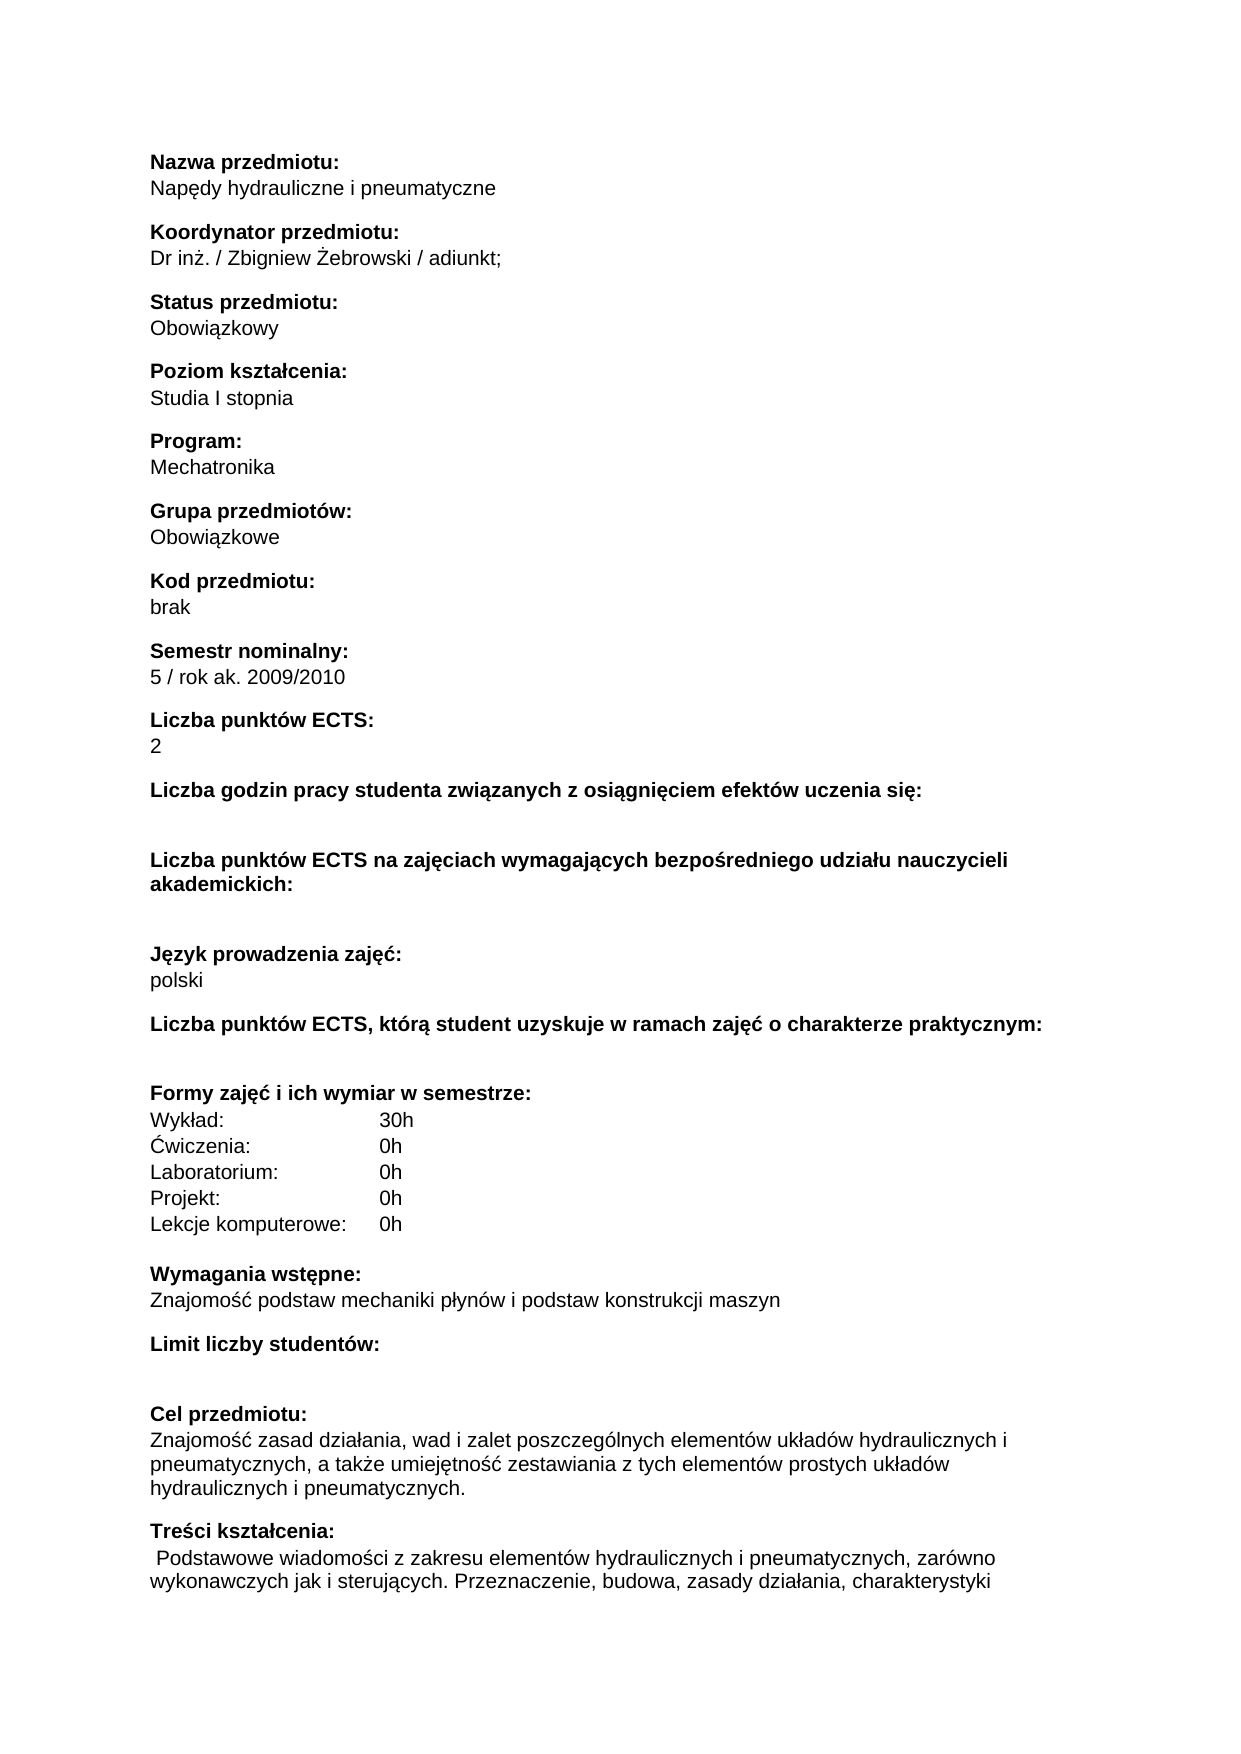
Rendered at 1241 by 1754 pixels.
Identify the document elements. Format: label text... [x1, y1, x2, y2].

text polski [150, 968, 1090, 992]
text Język prowadzenia zajęć: [150, 942, 1090, 966]
text Cel przedmiotu: [150, 1402, 1090, 1426]
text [150, 1545, 1090, 1593]
text Status przedmiotu: [150, 289, 1090, 313]
text brak [150, 595, 1090, 619]
text Mechatronika [150, 455, 1090, 479]
text 2 [150, 734, 1090, 758]
table_header Wykład: [140, 1108, 367, 1132]
text Nazwa przedmiotu: [150, 150, 1090, 174]
table_cell Ćwiczenia: [140, 1134, 367, 1158]
text Koordynator przedmiotu: [150, 220, 1090, 244]
text Znajomość podstaw mechaniki płynów i podstaw konstrukcji maszyn [150, 1288, 1090, 1312]
text Program: [150, 429, 1090, 453]
text Znajomość zasad działania, wad i zalet poszczególnych elementów układów hydraulicznych i pneumatycznych, a także umiejętność zestawiania z tych elementów prostych układów hydraulicznych i pneumatycznych. [150, 1428, 1090, 1499]
table_cell 0h [369, 1132, 597, 1158]
text Liczba punktów ECTS: [150, 708, 1090, 732]
text Liczba godzin pracy studenta związanych z osiągnięciem efektów uczenia się: [150, 778, 1090, 802]
text Poziom kształcenia: [150, 359, 1090, 383]
text Liczba punktów ECTS, którą student uzyskuje w ramach zajęć o charakterze praktycznym: [150, 1011, 1090, 1035]
text Studia I stopnia [150, 385, 1090, 409]
text Semestr nominalny: [150, 638, 1090, 662]
text 5 / rok ak. 2009/2010 [150, 664, 1090, 688]
table_cell 0h [369, 1158, 597, 1184]
table_cell 0h [369, 1184, 597, 1210]
table_cell Projekt: [140, 1186, 367, 1210]
text Dr inż. / Zbigniew Żebrowski / adiunkt; [150, 246, 1090, 270]
text Obowiązkowy [150, 316, 1090, 339]
text Formy zajęć i ich wymiar w semestrze: [150, 1081, 1090, 1105]
table_cell Lekcje komputerowe: [140, 1212, 367, 1236]
text Napędy hydrauliczne i pneumatyczne [150, 176, 1090, 200]
table_cell Laboratorium: [140, 1160, 367, 1184]
text Wymagania wstępne: [150, 1262, 1090, 1286]
text Limit liczby studentów: [150, 1332, 1090, 1356]
text Treści kształcenia: [150, 1519, 1090, 1543]
text Kod przedmiotu: [150, 569, 1090, 593]
table_cell 0h [369, 1210, 597, 1236]
text Obowiązkowe [150, 525, 1090, 549]
text Liczba punktów ECTS na zajęciach wymagających bezpośredniego udziału nauczycieli akademickich: [150, 848, 1090, 896]
text Grupa przedmiotów: [150, 499, 1090, 523]
table_header 30h [369, 1108, 597, 1132]
